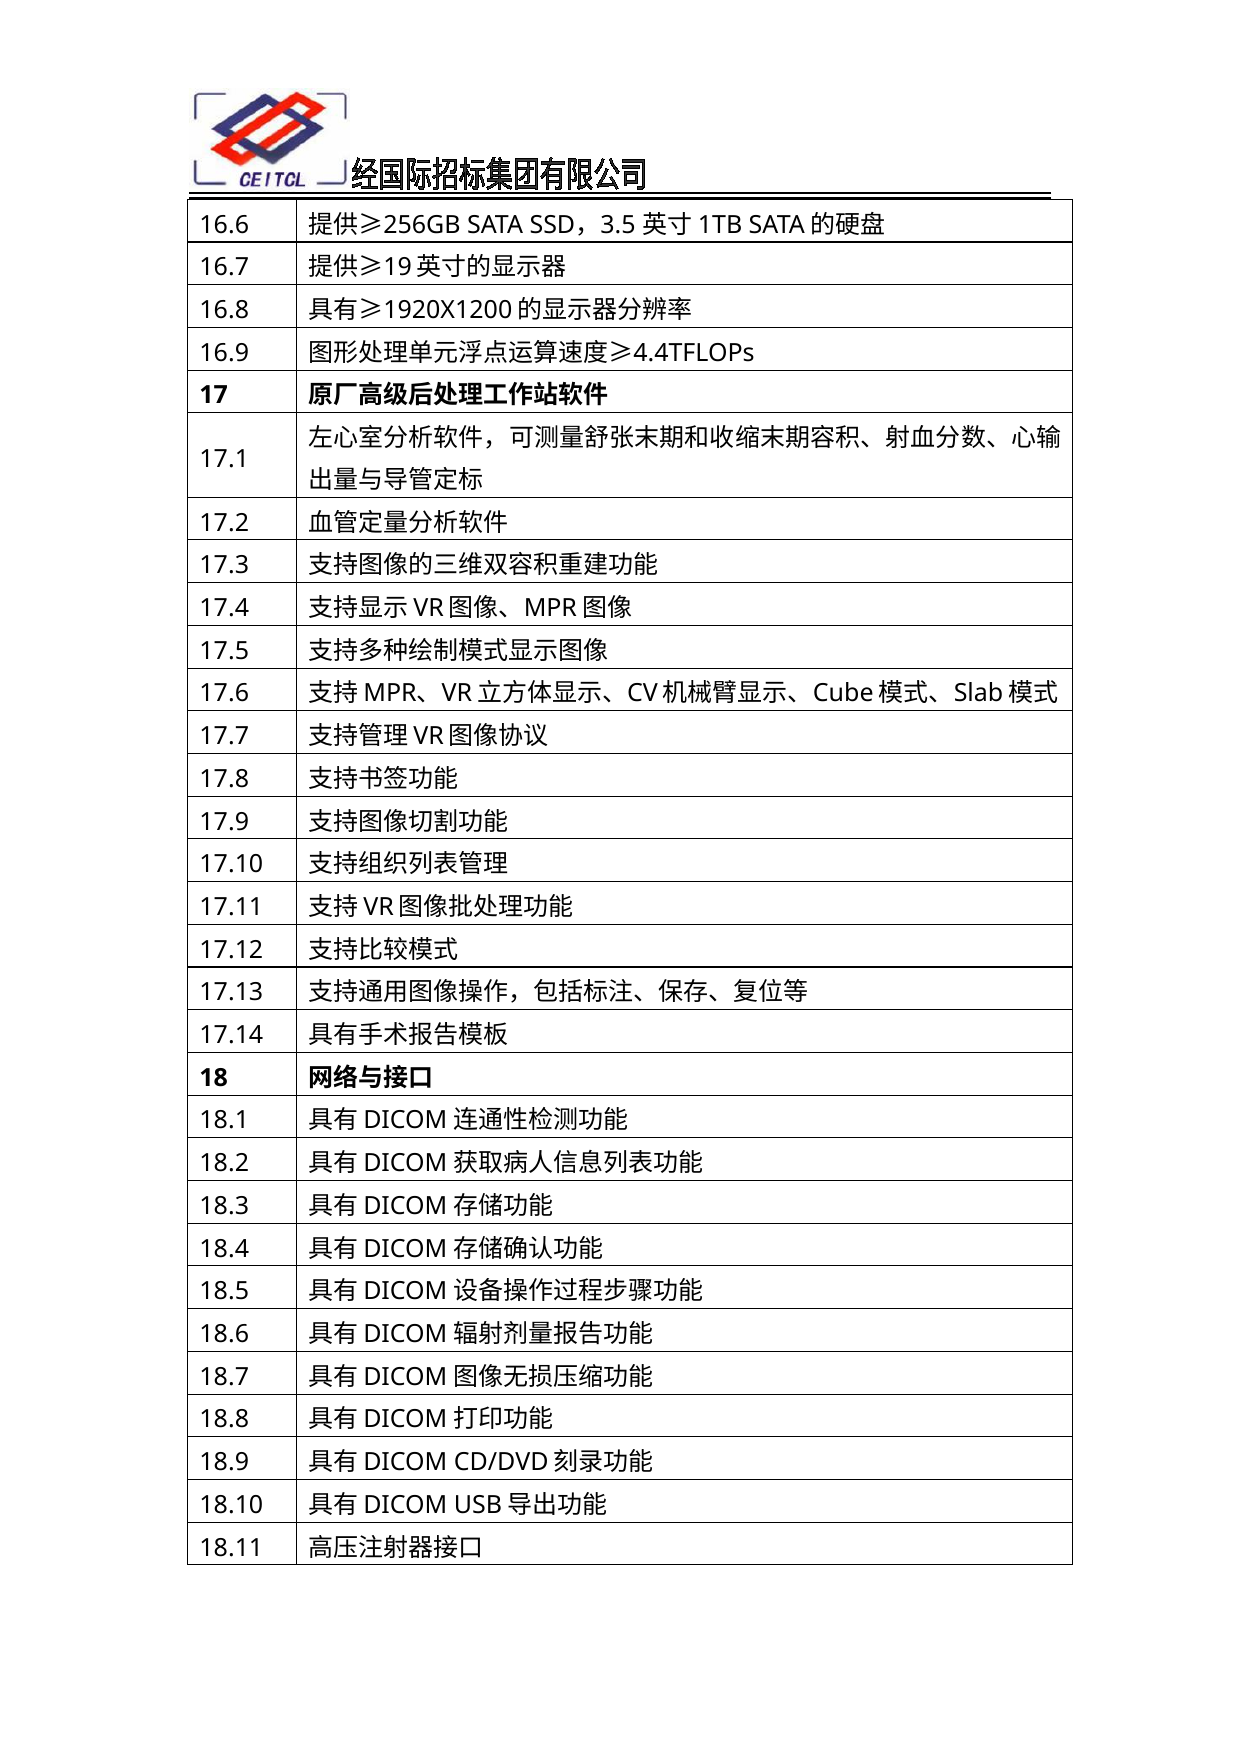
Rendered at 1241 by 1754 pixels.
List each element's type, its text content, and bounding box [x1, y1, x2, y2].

table_cell 17.11 [188, 882, 296, 924]
table_cell 具有手术报告模板 [297, 1010, 1072, 1052]
table_cell 18.7 [188, 1352, 296, 1393]
table_cell 17.14 [188, 1010, 296, 1052]
table_cell 具有DICOM 辐射剂量报告功能 [297, 1309, 1072, 1351]
table_cell 具有DICOM 存储功能 [297, 1181, 1072, 1223]
table_cell 高压注射器接口 [297, 1523, 1072, 1564]
table_cell 17.10 [188, 839, 296, 881]
table_cell 具有DICOM 存储确认功能 [297, 1224, 1072, 1265]
table_cell 16.6 [188, 200, 296, 241]
table_cell 17.3 [188, 540, 296, 582]
table_cell 提供≥19英寸的显示器 [297, 243, 1072, 284]
table_cell 支持组织列表管理 [297, 839, 1072, 881]
table_cell 17.2 [188, 498, 296, 539]
table_cell 支持图像切割功能 [297, 797, 1072, 838]
table_cell 支持通用图像操作，包括标注、保存、复位等 [297, 968, 1072, 1009]
table_cell 18.9 [188, 1437, 296, 1479]
table_cell 18.1 [188, 1096, 296, 1137]
table_cell 17.13 [188, 968, 296, 1009]
table_cell 18.10 [188, 1480, 296, 1522]
table_cell 原厂高级后处理工作站软件 [297, 371, 1072, 412]
table_cell 17.9 [188, 797, 296, 838]
table_cell 支持MPR、VR立方体显示、CV机械臂显示、Cube模式、Slab模式 [297, 669, 1072, 710]
table_cell 17.8 [188, 754, 296, 796]
table_cell 具有DICOM 获取病人信息列表功能 [297, 1138, 1072, 1180]
table_cell 17.7 [188, 711, 296, 753]
table_cell 支持书签功能 [297, 754, 1072, 796]
table_cell 具有DICOM USB导出功能 [297, 1480, 1072, 1522]
table_cell 支持图像的三维双容积重建功能 [297, 540, 1072, 582]
table_cell 具有≥1920X1200的显示器分辨率 [297, 285, 1072, 327]
table_cell 具有DICOM 设备操作过程步骤功能 [297, 1266, 1072, 1308]
table_cell 18.3 [188, 1181, 296, 1223]
table_cell 16.9 [188, 328, 296, 369]
table_cell 网络与接口 [297, 1053, 1072, 1094]
table_cell 17.4 [188, 583, 296, 625]
table_cell 支持管理VR图像协议 [297, 711, 1072, 753]
table_cell 18.11 [188, 1523, 296, 1564]
table_cell 17.1 [188, 413, 296, 497]
table_cell 支持VR图像批处理功能 [297, 882, 1072, 924]
table_cell 具有DICOM 打印功能 [297, 1395, 1072, 1436]
table_cell 具有DICOM 图像无损压缩功能 [297, 1352, 1072, 1393]
table_cell 支持多种绘制模式显示图像 [297, 626, 1072, 667]
table_cell 18 [188, 1053, 296, 1094]
table_cell 具有DICOM 连通性检测功能 [297, 1096, 1072, 1137]
table_cell 18.6 [188, 1309, 296, 1351]
table_cell 16.7 [188, 243, 296, 284]
table_cell 18.8 [188, 1395, 296, 1436]
table_cell 提供≥256GB SATA SSD，3.5 英寸 1TB SATA的硬盘 [297, 200, 1072, 241]
table_cell 18.4 [188, 1224, 296, 1265]
table_cell 左心室分析软件，可测量舒张末期和收缩末期容积、射血分数、心输出量与导管定标 [297, 413, 1072, 497]
table_cell 图形处理单元浮点运算速度≥4.4TFLOPs [297, 328, 1072, 369]
table_cell 血管定量分析软件 [297, 498, 1072, 539]
table_cell 支持比较模式 [297, 925, 1072, 966]
table_cell 17 [188, 371, 296, 412]
table_cell 18.5 [188, 1266, 296, 1308]
table_cell 17.12 [188, 925, 296, 966]
table_cell 17.5 [188, 626, 296, 667]
table_cell 17.6 [188, 669, 296, 710]
table_cell 16.8 [188, 285, 296, 327]
table_cell 具有DICOM CD/DVD刻录功能 [297, 1437, 1072, 1479]
table_cell 支持显示VR图像、MPR图像 [297, 583, 1072, 625]
table_cell 18.2 [188, 1138, 296, 1180]
